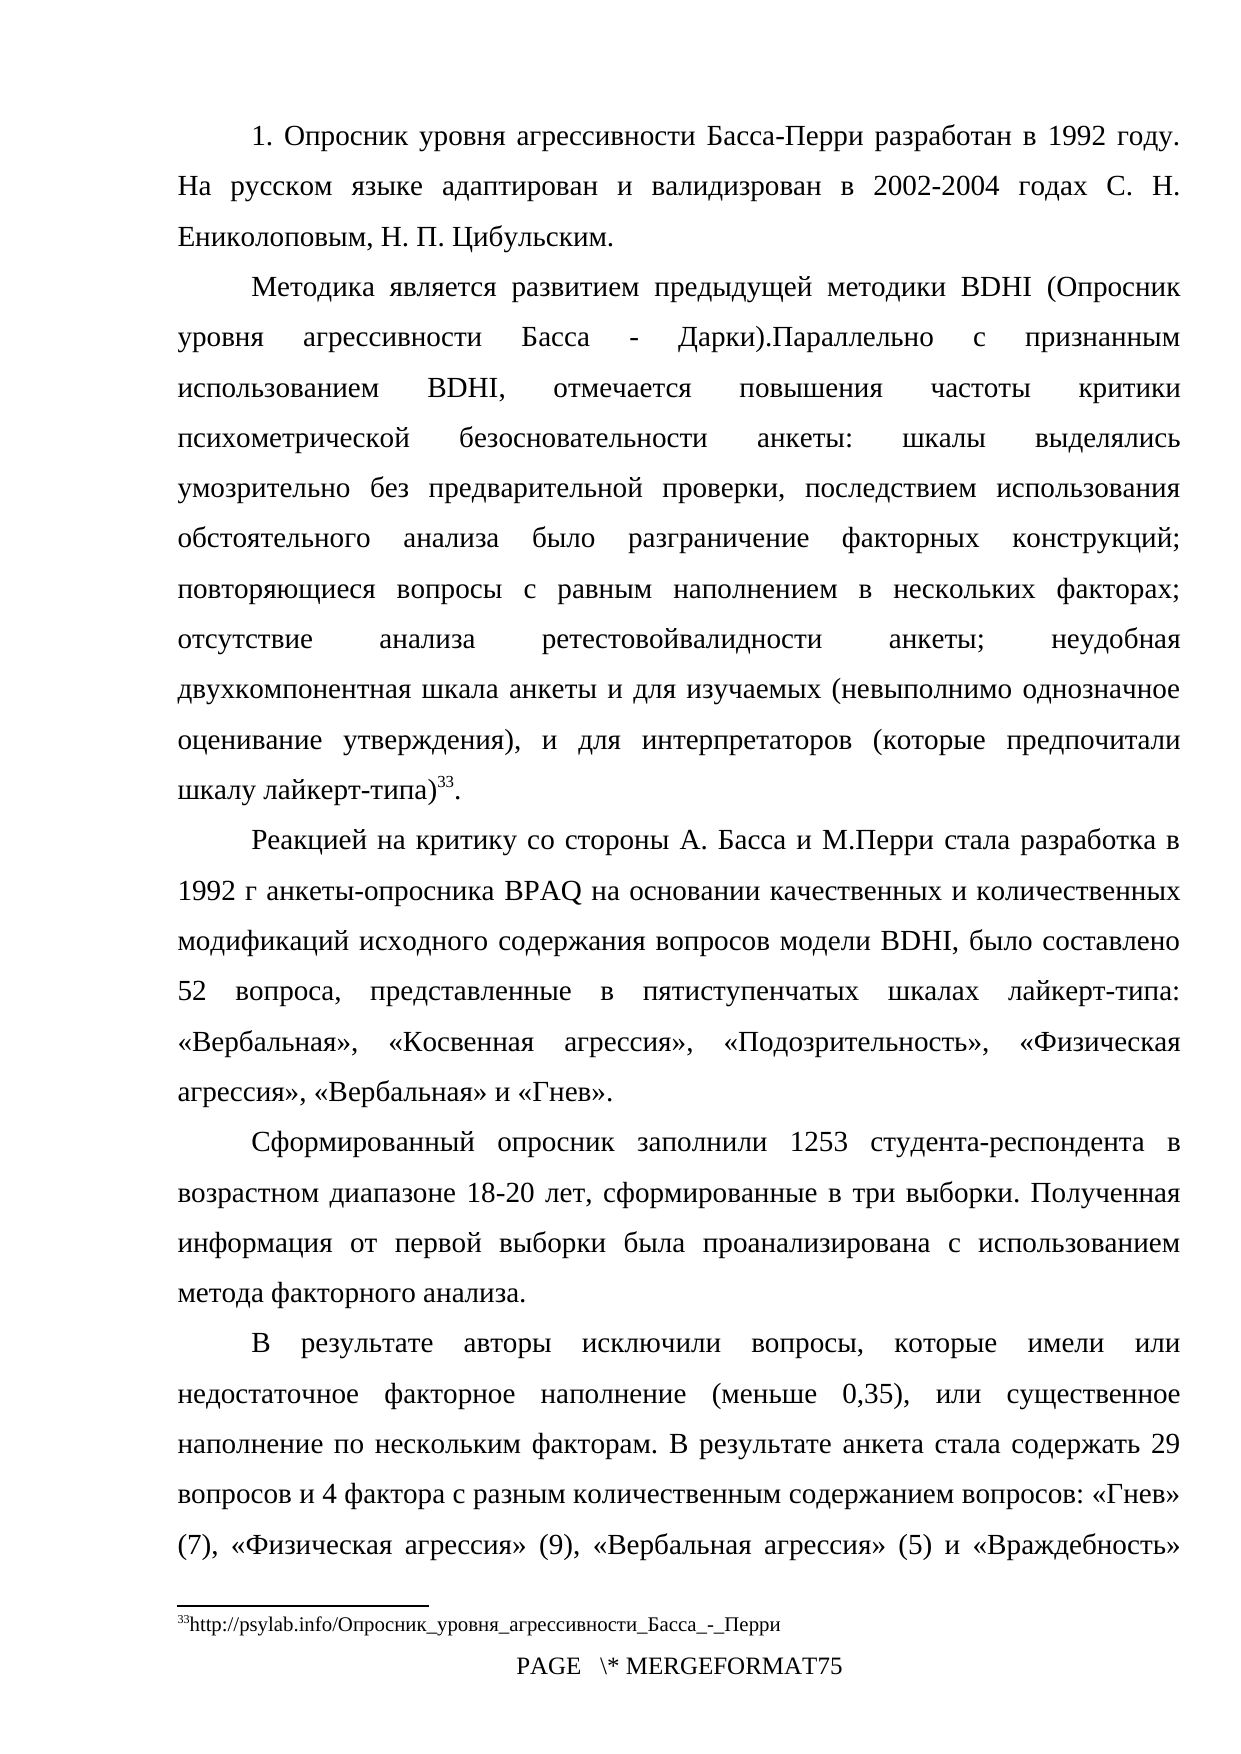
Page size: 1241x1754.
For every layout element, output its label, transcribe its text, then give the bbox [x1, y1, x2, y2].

text Методика является развитием предыдущей методики BDHI (Опросник уровня агрессивности Басса - Дарки).Параллельно с признанным использованием BDHI, отмечается повышения частоты критики психометрической безосновательности анкеты: шкалы выделялись умозрительно без предварительной проверки, последствием использования обстоятельного анализа было разграничение факторных конструкций; повторяющиеся вопросы с равным наполнением в нескольких факторах; отсутствие анализа ретестовойвалидности анкеты; неудобная двухкомпонентная шкала анкеты и для изучаемых (невыполнимо однозначное оценивание утверждения), и для интерпретаторов (которые предпочитали шкалу лайкерт-типа). [177, 269, 1181, 806]
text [177, 1326, 1181, 1560]
text 1. Опросник уровня агрессивности Басса-Перри разработан в 1992 году. На русском языке адаптирован и валидизрован в 2002-2004 годах С. Н. Ениколоповым, Н. П. Цибульским. [177, 118, 1181, 252]
text Сформированный опросник заполнили 1253 студента-респондента в возрастном диапазоне 18-20 лет, сформированные в три выборки. Полученная информация от первой выборки была проанализирована с использованием метода факторного анализа. [177, 1124, 1181, 1309]
text Реакцией на критику со стороны А. Басса и М.Перри стала разработка в 1992 г анкеты-опросника BPAQ на основании качественных и количественных модификаций исходного содержания вопросов модели BDHI, было составлено 52 вопроса, представленные в пятиступенчатых шкалах лайкерт-типа: «Вербальная», «Косвенная агрессия», «Подозрительность», «Физическая агрессия», «Вербальная» и «Гнев». [177, 822, 1181, 1108]
